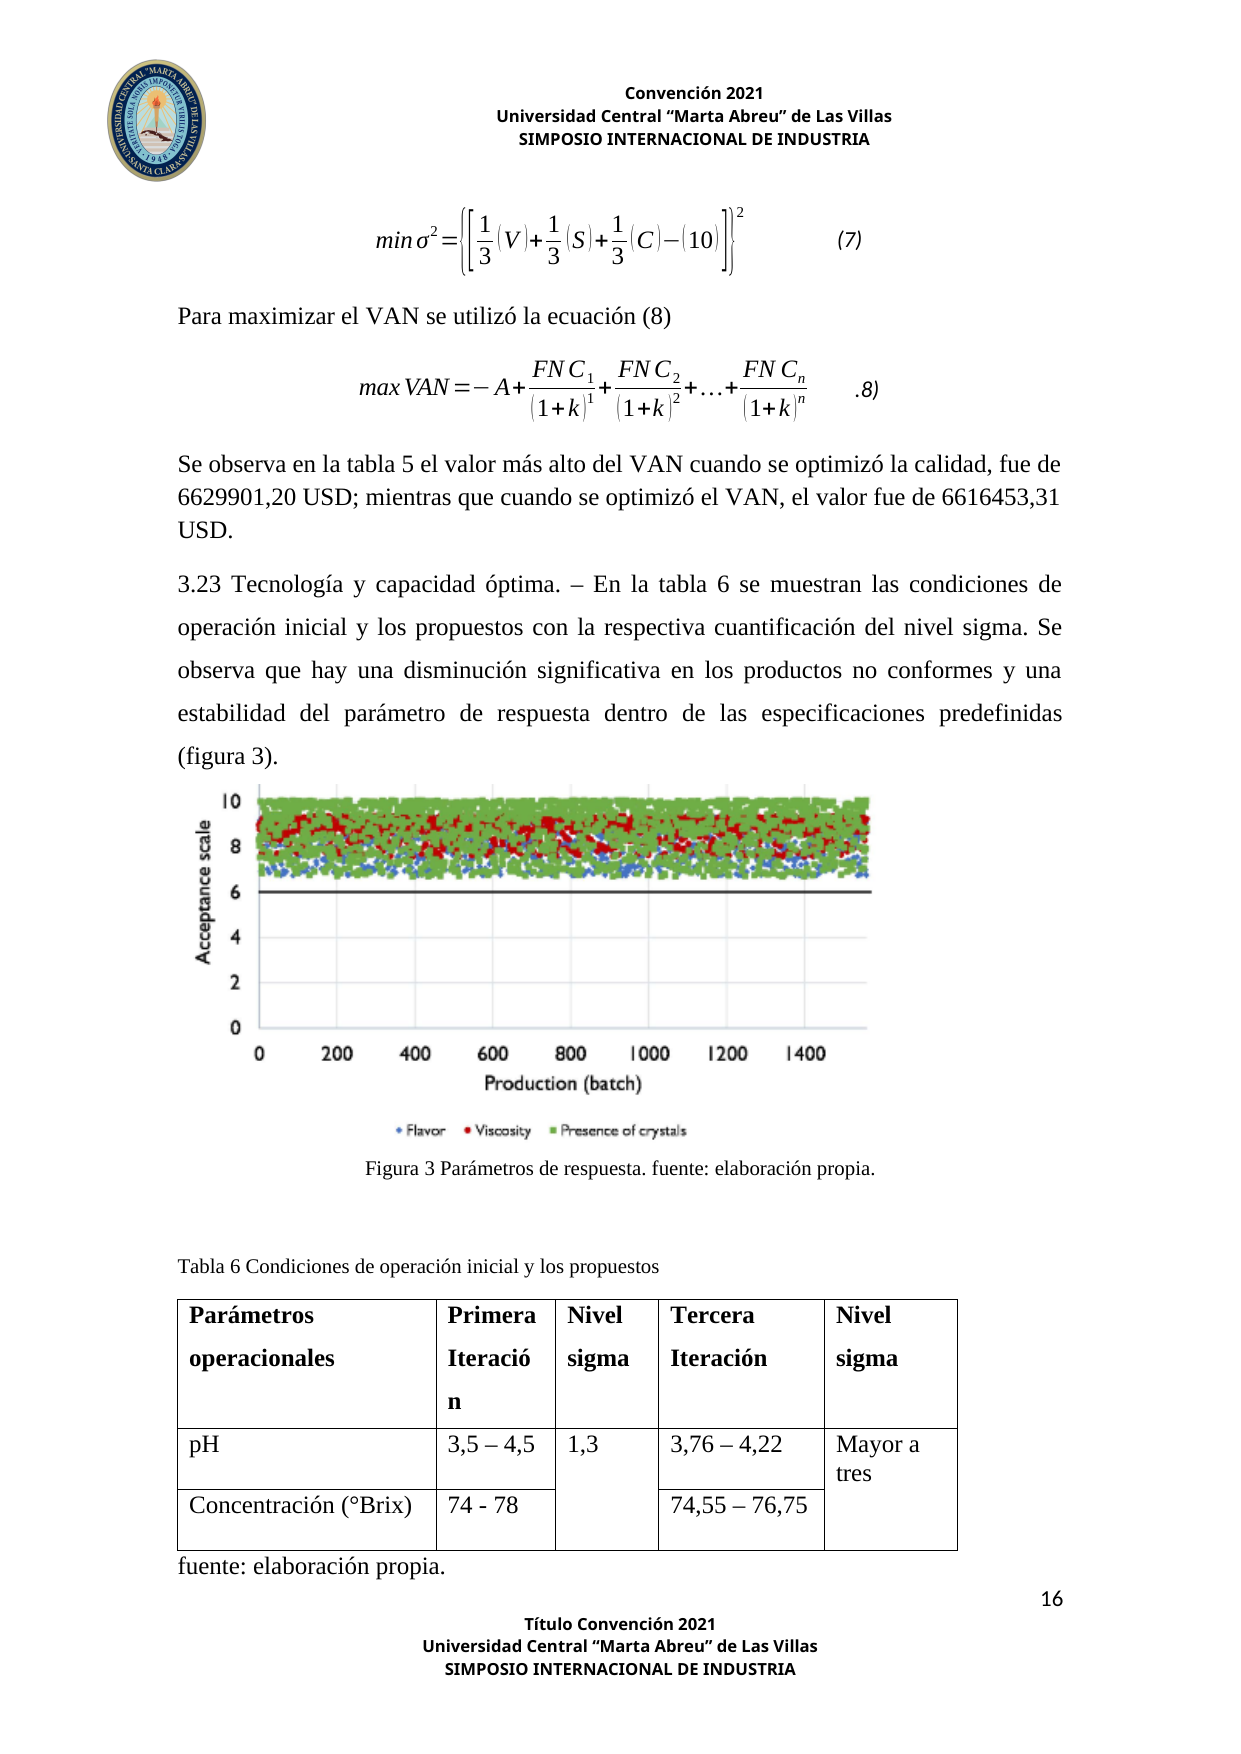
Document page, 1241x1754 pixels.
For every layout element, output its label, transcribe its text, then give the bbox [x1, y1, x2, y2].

table_cell Concentración (°Brix) [178, 1490, 436, 1550]
table_cell Mayor a tres [825, 1429, 957, 1550]
picture [177, 784, 886, 1143]
text fuente: elaboración propia. [177, 1551, 1063, 1580]
table_cell 3,76 – 4,22 [659, 1429, 824, 1489]
table_cell 74 - 78 [437, 1490, 555, 1550]
table_cell 1,3 [556, 1429, 658, 1550]
table_header Parámetros operacionales [178, 1300, 436, 1428]
table_header Nivel sigma [825, 1300, 957, 1428]
text Para maximizar el VAN se utilizó la ecuación (8) [177, 301, 1063, 330]
text .8) [177, 355, 1063, 424]
table_header Nivel sigma [556, 1300, 658, 1428]
text Se observa en la tabla 5 el valor más alto del VAN cuando se optimizó la calidad, fue de 6629901,20 USD; mientras que cuando se optimizó el VAN, el valor fue de 6616453,31 USD. [177, 449, 1063, 543]
table_header Tercera Iteración [659, 1300, 824, 1428]
text 3.23 Tecnología y capacidad óptima. – En la tabla 6 se muestran las condiciones de operación inicial y los propuestos con la respectiva cuantificación del nivel sigma. Se observa que hay una disminución significativa en los productos no conformes y una estabilidad del parámetro de respuesta dentro de las especificaciones predefinidas (figura 3). [177, 569, 1063, 770]
table_cell pH [178, 1429, 436, 1489]
picture [106, 59, 207, 183]
table_cell 3,5 – 4,5 [437, 1429, 555, 1489]
text (7) [177, 203, 1063, 276]
table_header Primera Iteración [437, 1300, 555, 1428]
text Figura 3 Parámetros de respuesta. fuente: elaboración propia. [177, 1156, 1063, 1180]
table_cell 74,55 – 76,75 [659, 1490, 824, 1550]
text Tabla 6 Condiciones de operación inicial y los propuestos [177, 1254, 1063, 1278]
